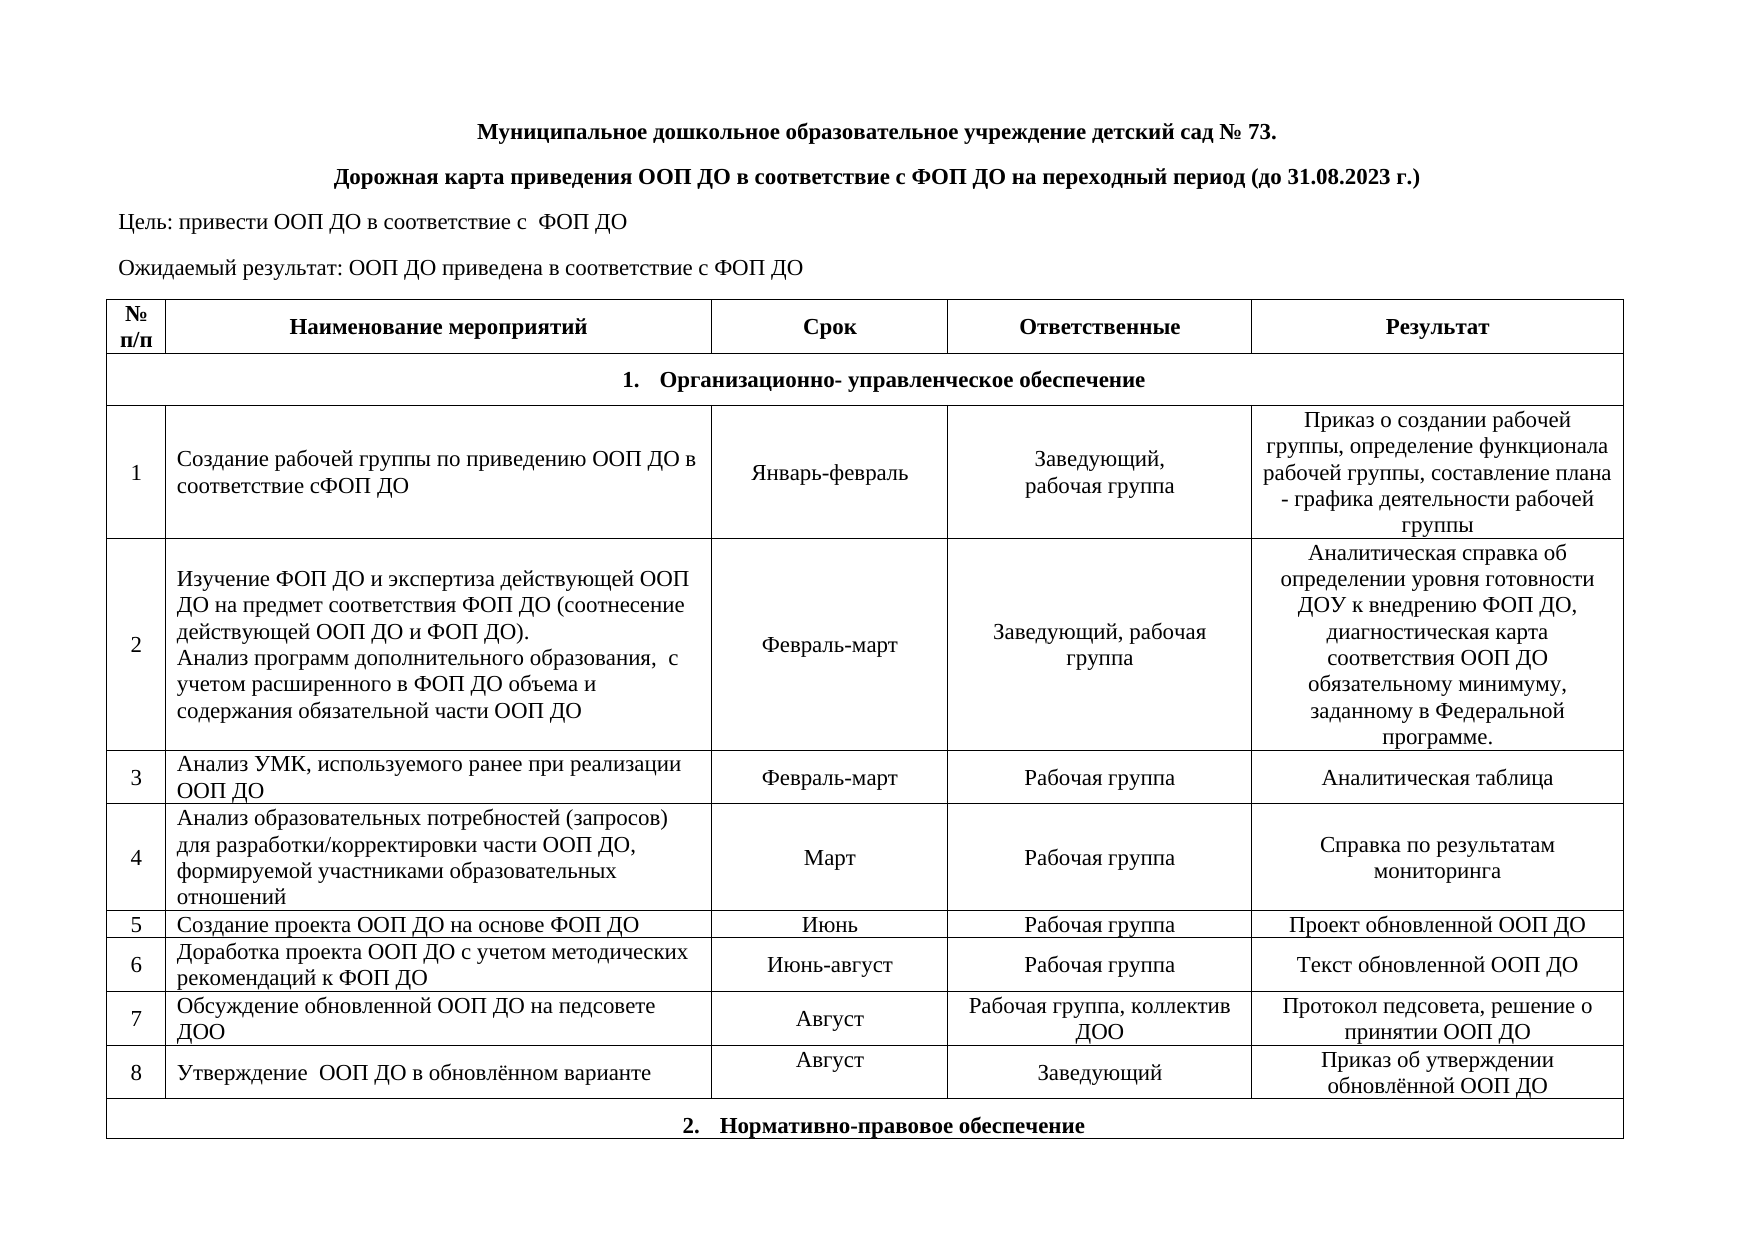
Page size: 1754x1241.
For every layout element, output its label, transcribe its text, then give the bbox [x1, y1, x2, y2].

table_cell Анализ образовательных потребностей (запросов) для разработки/корректировки части ООП ДО, формируемой участниками образовательных отношений [166, 804, 711, 910]
table_cell Создание рабочей группы по приведению ООП ДО в соответствие сФОП ДО [166, 406, 711, 538]
table_cell 5 [107, 911, 165, 937]
table_cell Приказ об утверждении обновлённой ООП ДО [1252, 1046, 1623, 1098]
table_cell Приказ о создании рабочей группы, определение функционала рабочей группы, составление плана - графика деятельности рабочей группы [1252, 406, 1623, 538]
table_cell Заведующий, рабочая группа [948, 406, 1251, 538]
table_cell Аналитическая таблица [1252, 751, 1623, 803]
text Муниципальное дошкольное образовательное учреждение детский сад № 73. [118, 118, 1636, 144]
table_cell Рабочая группа [948, 938, 1251, 991]
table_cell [107, 1099, 1623, 1138]
table_header №п/п [107, 300, 165, 352]
table_cell Январь-февраль [712, 406, 947, 538]
table_cell Текст обновленной ООП ДО [1252, 938, 1623, 991]
table_cell Доработка проекта ООП ДО с учетом методических рекомендаций к ФОП ДО [166, 938, 711, 991]
table_cell Рабочая группа [948, 911, 1251, 937]
table_cell Август [712, 992, 947, 1044]
table_cell Анализ УМК, используемого ранее при реализации ООП ДО [166, 751, 711, 803]
table_cell Июнь-август [712, 938, 947, 991]
text Цель: привести ООП ДО в соответствие с ФОП ДО [118, 208, 1636, 235]
table_header Ответственные [948, 300, 1251, 352]
table_cell Рабочая группа, коллектив ДОО [948, 992, 1251, 1044]
text Ожидаемый результат: ООП ДО приведена в соответствие с ФОП ДО [118, 253, 1636, 280]
table_cell Обсуждение обновленной ООП ДО на педсовете ДОО [166, 992, 711, 1044]
table_cell Справка по результатам мониторинга [1252, 804, 1623, 910]
table_cell Рабочая группа [948, 751, 1251, 803]
table_cell 2 [107, 539, 165, 749]
table_header Результат [1252, 300, 1623, 352]
table_cell 6 [107, 938, 165, 991]
table_cell Создание проекта ООП ДО на основе ФОП ДО [166, 911, 711, 937]
table_cell Изучение ФОП ДО и экспертиза действующей ООП ДО на предмет соответствия ФОП ДО (соотнесение действующей ООП ДО и ФОП ДО). Анализ программ дополнительного образования, с учетом расширенного в ФОП ДО объема и содержания обязательной части ООП ДО [166, 539, 711, 749]
table_cell Рабочая группа [948, 804, 1251, 910]
table_cell Заведующий, рабочая группа [948, 539, 1251, 749]
table_cell Утверждение ООП ДО в обновлённом варианте [166, 1046, 711, 1098]
table_cell Март [712, 804, 947, 910]
table_cell Август [712, 1046, 947, 1098]
table_cell 3 [107, 751, 165, 803]
table_cell Июнь [712, 911, 947, 937]
table_cell 7 [107, 992, 165, 1044]
table_cell Проект обновленной ООП ДО [1252, 911, 1623, 937]
table_header Срок [712, 300, 947, 352]
table_cell Протокол педсовета, решение о принятии ООП ДО [1252, 992, 1623, 1044]
table_cell 8 [107, 1046, 165, 1098]
table_cell Февраль-март [712, 539, 947, 749]
table_cell 1 [107, 406, 165, 538]
table_header Наименование мероприятий [166, 300, 711, 352]
table_cell 4 [107, 804, 165, 910]
table_cell Аналитическая справка об определении уровня готовности ДОУ к внедрению ФОП ДО, диагностическая карта соответствия ООП ДО обязательному минимуму, заданному в Федеральной программе. [1252, 539, 1623, 749]
table_cell Заведующий [948, 1046, 1251, 1098]
table_cell Февраль-март [712, 751, 947, 803]
text Дорожная карта приведения ООП ДО в соответствие с ФОП ДО на переходный период (до 31.08.2023 г.) [118, 163, 1636, 190]
table_cell Организационно- управленческое обеспечение [107, 354, 1623, 405]
